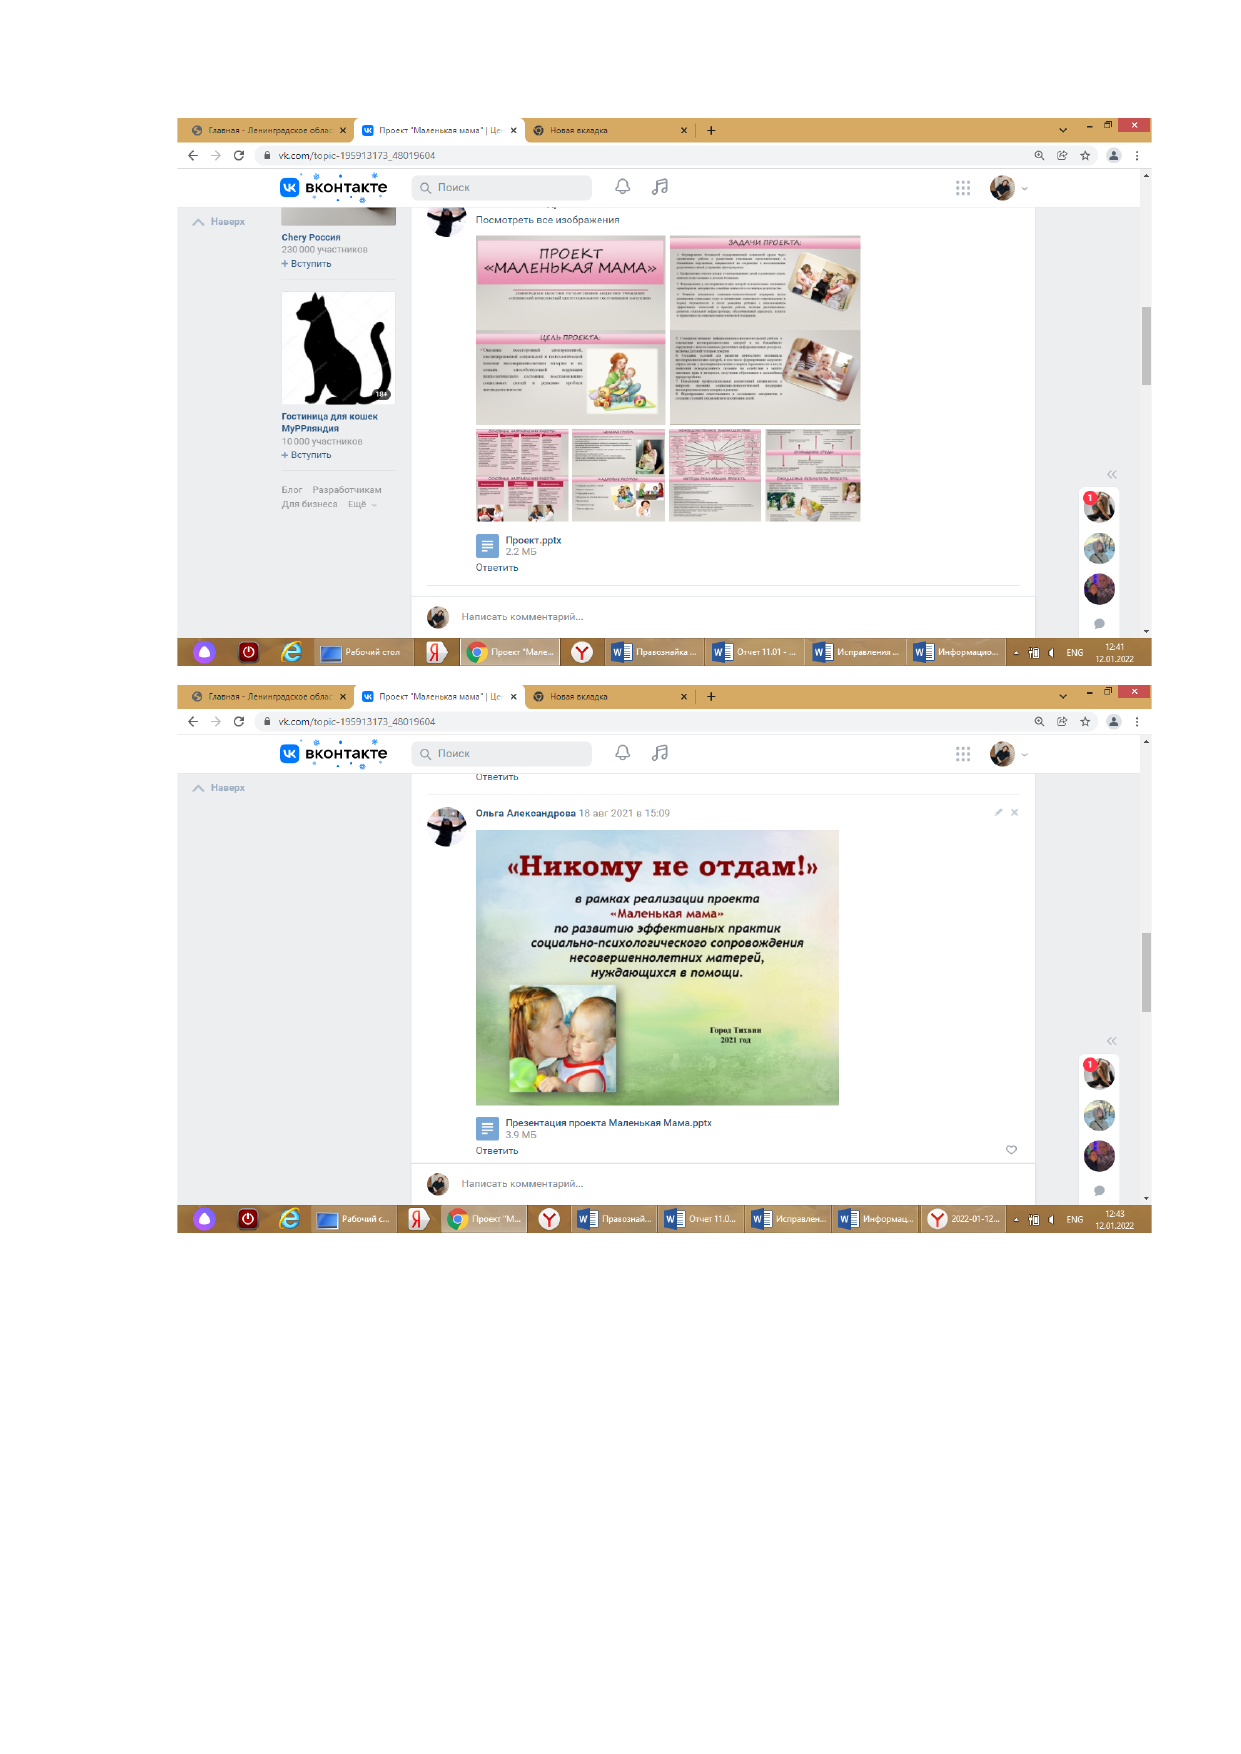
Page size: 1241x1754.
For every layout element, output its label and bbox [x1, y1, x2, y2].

picture [177, 685, 1152, 1233]
picture [177, 118, 1152, 666]
